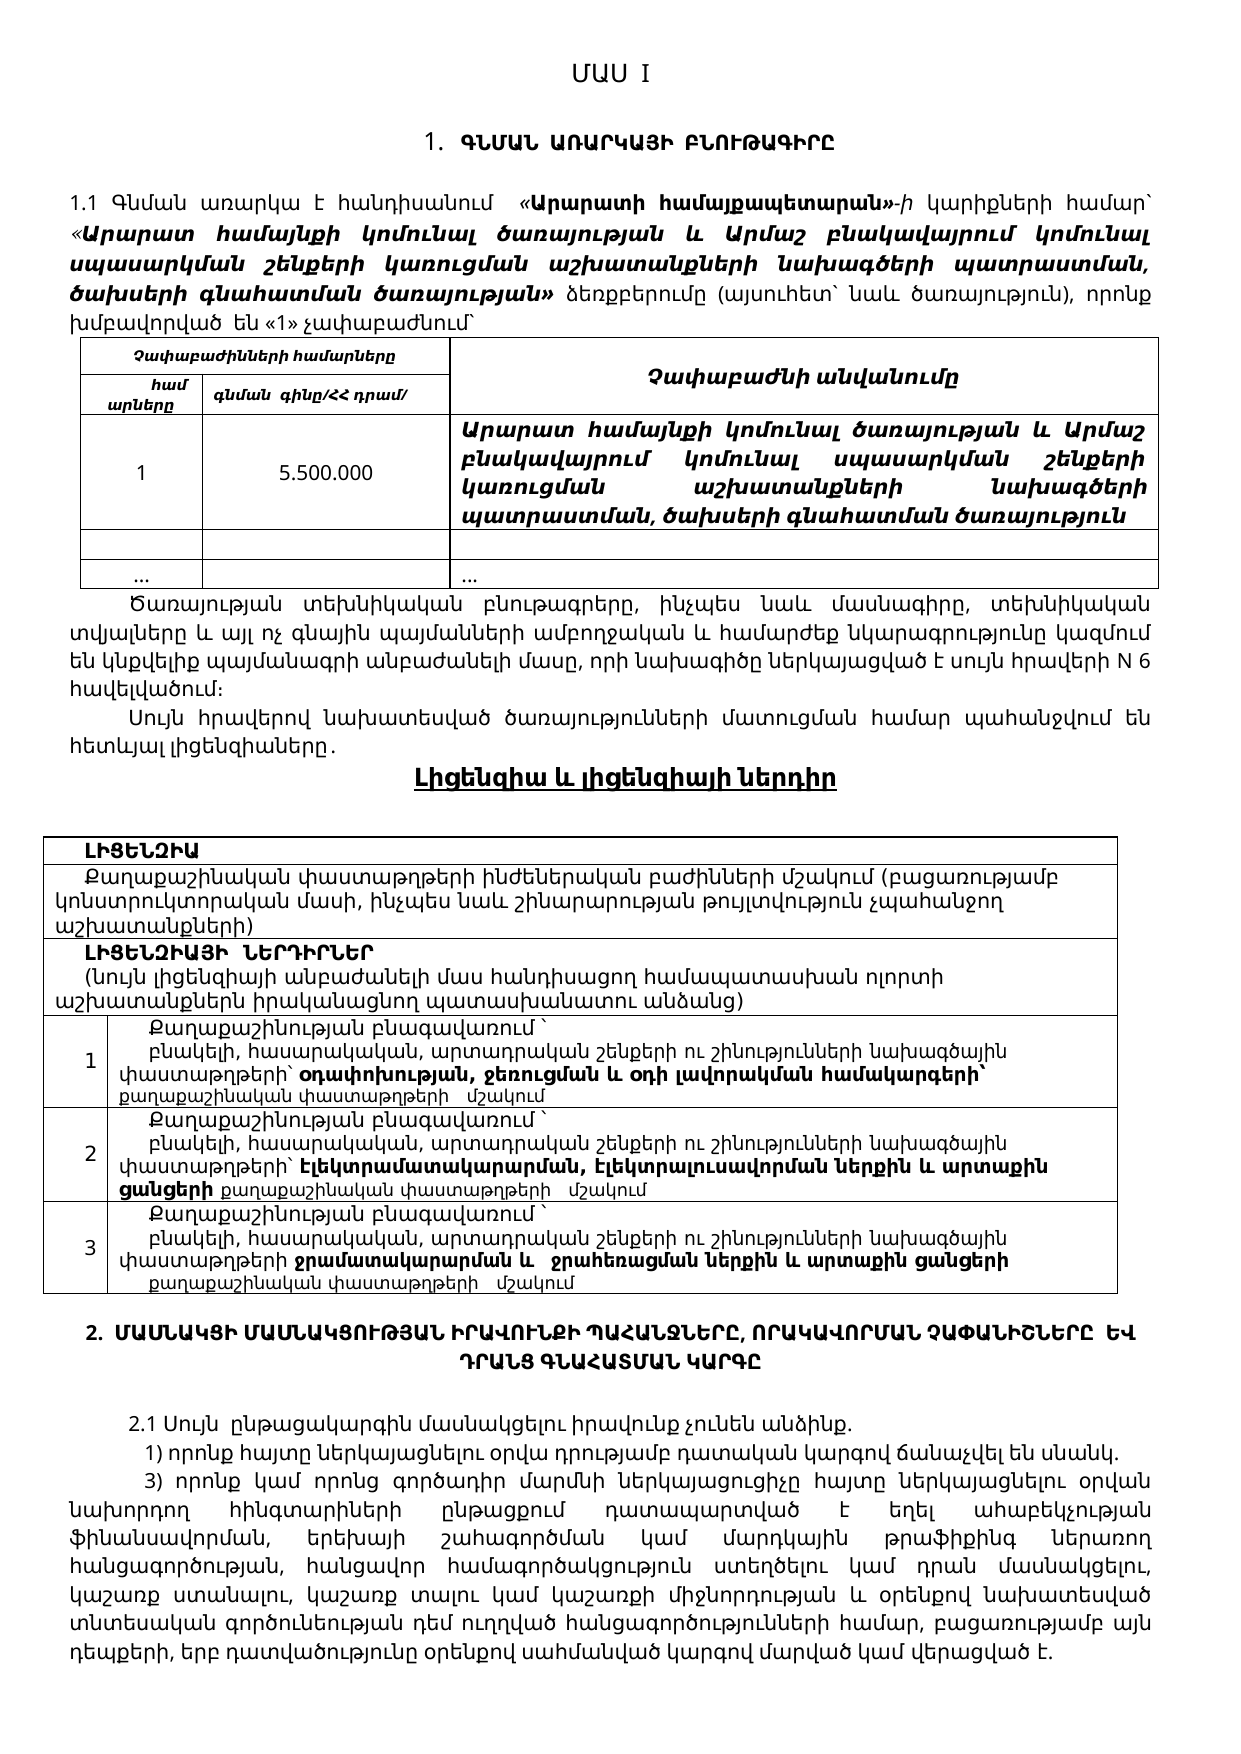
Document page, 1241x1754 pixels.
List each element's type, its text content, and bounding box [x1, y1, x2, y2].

table_header Չափաբաժինների համարները [81, 338, 449, 373]
table_header ԼԻՑԵՆԶԻԱ [44, 838, 1117, 864]
table_cell Քաղաքաշինության բնագավառում ՝ բնակելի, հասարակական, արտադրական շենքերի ու շինությունների նախագծային փաստաթղթերի ջրամատակարարման և ջրահեռացման ներքին և արտաքին ցանցերի քաղաքաշինական փաստաթղթերի մշակում [108, 1202, 1117, 1293]
table_cell [203, 530, 449, 559]
text ՄԱՍ I [69, 56, 1152, 89]
table_cell 2 [44, 1108, 107, 1201]
table_cell [203, 560, 449, 588]
table_cell համարները [81, 375, 202, 414]
list ԳՆՄԱՆ ԱՌԱՐԿԱՅԻ ԲՆՈՒԹԱԳԻՐԸ [107, 124, 1152, 158]
table_cell Քաղաքաշինական փաստաթղթերի ինժեներական բաժինների մշակում (բացառությամբ կոնստրուկտորական մասի, ինչպես նաև շինարարության թույլտվություն չպահանջող աշխատանքների) [44, 865, 1117, 938]
table_cell Արարատ համայնքի կոմունալ ծառայության և Արմաշ բնակավայրում կոմունալ սպասարկման շենքերի կառուցման աշխատանքների նախագծերի պատրաստման, ծախսերի գնահատման ծառայություն [451, 415, 1158, 529]
subtitle 1.1 Գնման առարկա է հանդիսանում «Արարատի համայքապետարան»-ի կարիքների համար` Արարատ համայնքի կոմունալ ծառայության և Արմաշ բնակավայրում կոմունալ սպասարկման շենքերի կառուցման աշխատանքների նախագծերի պատրաստման, ծախսերի գնահատման ծառայության» ձեռքբերումը (այսուհետ` նաև ծառայություն), որոնք խմբավորված են «1» չափաբաժնում` [69, 186, 1152, 337]
text 3) որոնք կամ որոնց գործադիր մարմնի ներկայացուցիչը հայտը ներկայացնելու օրվան նախորդող հինգտարիների ընթացքում դատապարտված է եղել ահաբեկչության ֆինանսավորման, երեխայի շահագործման կամ մարդկային թրաֆիքինգ ներառող հանցագործության, հանցավոր համագործակցություն ստեղծելու կամ դրան մասնակցելու, կաշառք ստանալու, կաշառք տալու կամ կաշառքի միջնորդության և օրենքով նախատեսված տնտեսական գործունեության դեմ ուղղված հանցագործությունների համար, բացառությամբ այն դեպքերի, երբ դատվածությունը օրենքով սահմանված կարգով մարված կամ վերացված է. [69, 1466, 1152, 1665]
table_cell 3 [44, 1202, 107, 1293]
text Ծառայության տեխնիկական բնութագրերը, ինչպես նաև մասնագիրը, տեխնիկական տվյալները և այլ ոչ գնային պայմանների ամբողջական և համարժեք նկարագրությունը կազմում են կնքվելիք պայմանագրի անբաժանելի մասը, որի նախագիծը ներկայացված է սույն հրավերի N 6 հավելվածում։ [69, 589, 1152, 703]
table_cell Քաղաքաշինության բնագավառում ՝ բնակելի, հասարակական, արտադրական շենքերի ու շինությունների նախագծային փաստաթղթերի՝ էլեկտրամատակարարման, էլեկտրալուսավորման ներքին և արտաքին ցանցերի քաղաքաշինական փաստաթղթերի մշակում [108, 1108, 1117, 1201]
table_cell ԼԻՑԵՆԶԻԱՅԻ ՆԵՐԴԻՐՆԵՐ (նույն լիցենզիայի անբաժանելի մաս հանդիսացող համապատասխան ոլորտի աշխատանքներն իրականացնող պատասխանատու անձանց) [44, 939, 1117, 1015]
table_cell 1 [44, 1016, 107, 1107]
text 1) որոնք հայտը ներկայացնելու օրվա դրությամբ դատական կարգով ճանաչվել են սնանկ. [69, 1438, 1152, 1466]
table_cell ... [451, 560, 1158, 588]
table_cell Քաղաքաշինության բնագավառում ՝ բնակելի, հասարակական, արտադրական շենքերի ու շինությունների նախագծային փաստաթղթերի՝ օդափոխության, ջեռուցման և օդի լավորակման համակարգերի՝ քաղաքաշինական փաստաթղթերի մշակում [108, 1016, 1117, 1107]
table_cell [451, 530, 1158, 559]
text Սույն հրավերով նախատեսված ծառայությունների մատուցման համար պահանջվում են հետևյալ լիցենզիաները․ [69, 703, 1152, 760]
table_cell 1 [81, 415, 202, 529]
table_cell գնման գինը/ՀՀ դրամ/ [203, 375, 449, 414]
table_cell ... [81, 560, 202, 588]
text Լիցենզիա և լիցենզիայի ներդիր [86, 760, 1135, 794]
table_cell [81, 530, 202, 559]
table_header Չափաբաժնի անվանումը [451, 338, 1158, 414]
text 2.1 Սույն ընթացակարգին մասնակցելու իրավունք չունեն անձինք. [69, 1409, 1152, 1438]
table_cell 5.500.000 [203, 415, 449, 529]
text 2. ՄԱՍՆԱԿՑԻ ՄԱՍՆԱԿՑՈՒԹՅԱՆ ԻՐԱՎՈՒՆՔԻ ՊԱՀԱՆՋՆԵՐԸ, ՈՐԱԿԱՎՈՐՄԱՆ ՉԱՓԱՆԻՇՆԵՐԸ ԵՎ ԴՐԱՆՑ ԳՆԱՀԱՏՄԱՆ ԿԱՐԳԸ [69, 1318, 1152, 1375]
